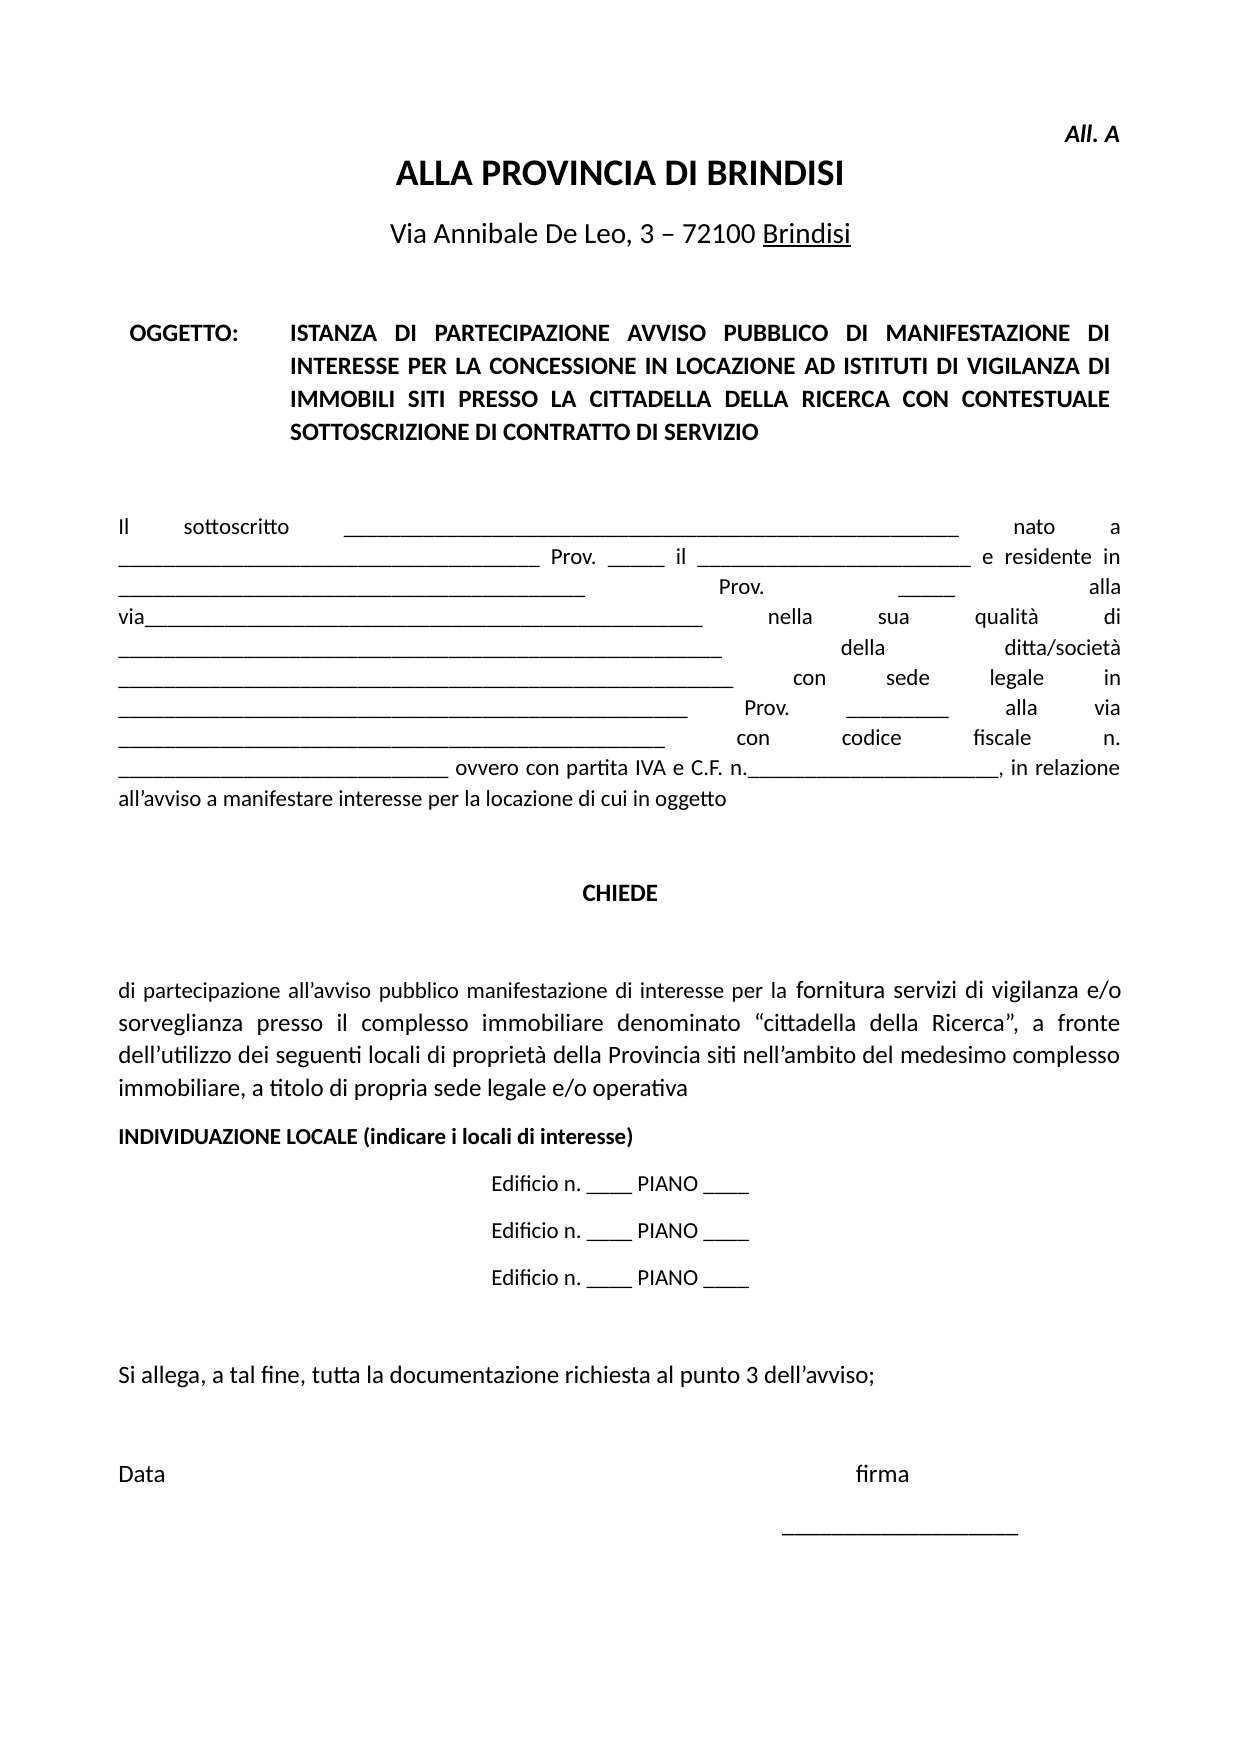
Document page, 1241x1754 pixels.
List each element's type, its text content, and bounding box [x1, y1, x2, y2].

text Edificio n. ____ PIANO ____ [118, 1169, 1122, 1197]
text Edificio n. ____ PIANO ____ [118, 1263, 1122, 1291]
text Il sottoscritto ______________________________________________________ nato a _____________________________________ Prov. _____ il ________________________ e residente in _________________________________________ Prov. _____ alla via_________________________________________________ nella sua qualità di _____________________________________________________ della ditta/società ______________________________________________________ con sede legale in __________________________________________________ Prov. _________ alla via ________________________________________________ con codice fiscale n. _____________________________ ovvero con partita IVA e C.F. n.______________________, in relazione all’avviso a manifestare interesse per la locazione di cui in oggetto [118, 512, 1122, 812]
text Data firma [118, 1458, 1122, 1489]
text di partecipazione all’avviso pubblico manifestazione di interesse per la fornitura servizi di vigilanza e/o sorveglianza presso il complesso immobiliare denominato “cittadella della Ricerca”, a fronte dell’utilizzo dei seguenti locali di proprietà della Provincia siti nell’ambito del medesimo complesso immobiliare, a titolo di propria sede legale e/o operativa [118, 974, 1122, 1103]
text CHIEDE [118, 877, 1122, 908]
text Si allega, a tal fine, tutta la documentazione richiesta al punto 3 dell’avviso; [118, 1359, 1122, 1390]
subtitle All. A [118, 118, 1122, 149]
text ___________________ [118, 1508, 1122, 1538]
text Edificio n. ____ PIANO ____ [118, 1216, 1122, 1244]
table_header OGGETTO: [118, 317, 279, 465]
text Via Annibale De Leo, 3 – 72100 Brindisi [118, 215, 1122, 251]
text ALLA PROVINCIA DI BRINDISI [118, 149, 1122, 194]
text INDIVIDUAZIONE LOCALE (indicare i locali di interesse) [118, 1122, 1122, 1150]
table_header ISTANZA DI PARTECIPAZIONE AVVISO PUBBLICO DI MANIFESTAZIONE DI INTERESSE PER LA CONCESSIONE IN LOCAZIONE AD ISTITUTI DI VIGILANZA DI IMMOBILI SITI PRESSO LA CITTADELLA DELLA RICERCA CON CONTESTUALE SOTTOSCRIZIONE DI CONTRATTO DI SERVIZIO [279, 317, 1122, 465]
